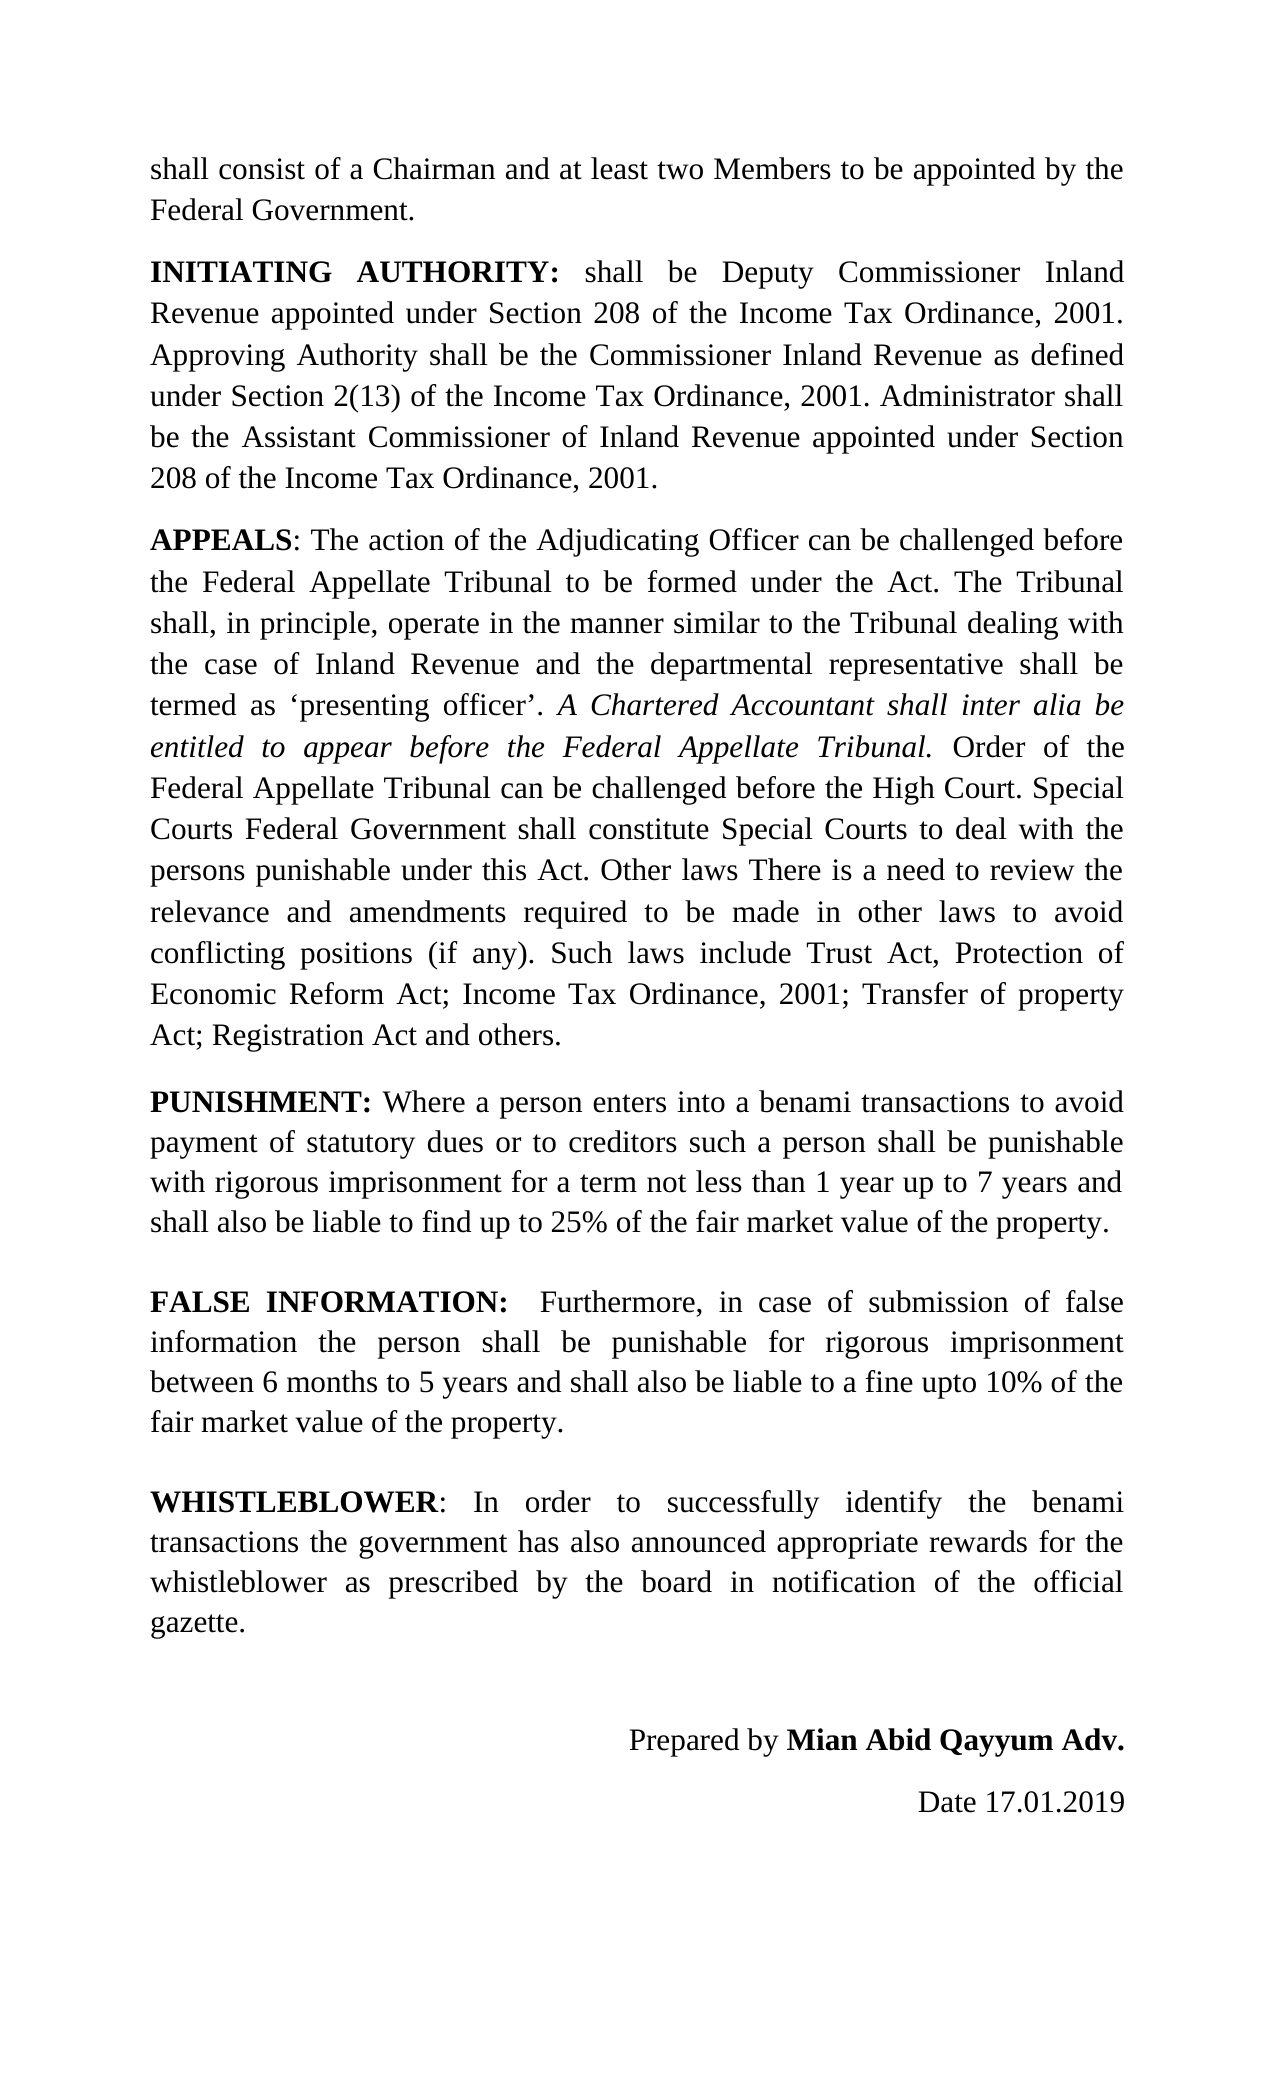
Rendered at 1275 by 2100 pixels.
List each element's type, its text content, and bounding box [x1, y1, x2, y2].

text APPEALS: The action of the Adjudicating Officer can be challenged before the Federal Appellate Tribunal to be formed under the Act. The Tribunal shall, in principle, operate in the manner similar to the Tribunal dealing with the case of Inland Revenue and the departmental representative shall be termed as ‘presenting officer’. A Chartered Accountant shall inter alia be entitled to appear before the Federal Appellate Tribunal. Order of the Federal Appellate Tribunal can be challenged before the High Court. Special Courts Federal Government shall constitute Special Courts to deal with the persons punishable under this Act. Other laws There is a need to review the relevance and amendments required to be made in other laws to avoid conflicting positions (if any). Such laws include Trust Act, Protection of Economic Reform Act; Income Tax Ordinance, 2001; Transfer of property Act; Registration Act and others. [150, 522, 1125, 1053]
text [150, 150, 1125, 227]
text INITIATING AUTHORITY: shall be Deputy Commissioner Inland Revenue appointed under Section 208 of the Income Tax Ordinance, 2001. Approving Authority shall be the Commissioner Inland Revenue as defined under Section 2(13) of the Income Tax Ordinance, 2001. Administrator shall be the Assistant Commissioner of Inland Revenue appointed under Section 208 of the Income Tax Ordinance, 2001. [150, 253, 1125, 496]
text PUNISHMENT: Where a person enters into a benami transactions to avoid payment of statutory dues or to creditors such a person shall be punishable with rigorous imprisonment for a term not less than 1 year up to 7 years and shall also be liable to find up to 25% of the fair market value of the property. [150, 1079, 1125, 1239]
text Prepared by Mian Abid Qayyum Adv. [150, 1722, 1125, 1758]
text FALSE INFORMATION: Furthermore, in case of submission of false information the person shall be punishable for rigorous imprisonment between 6 months to 5 years and shall also be liable to a fine upto 10% of the fair market value of the property. [150, 1279, 1125, 1439]
text WHISTLEBLOWER: In order to successfully identify the benami transactions the government has also announced appropriate rewards for the whistleblower as prescribed by the board in notification of the official gazette. [150, 1479, 1125, 1639]
text Date 17.01.2019 [150, 1784, 1125, 1820]
